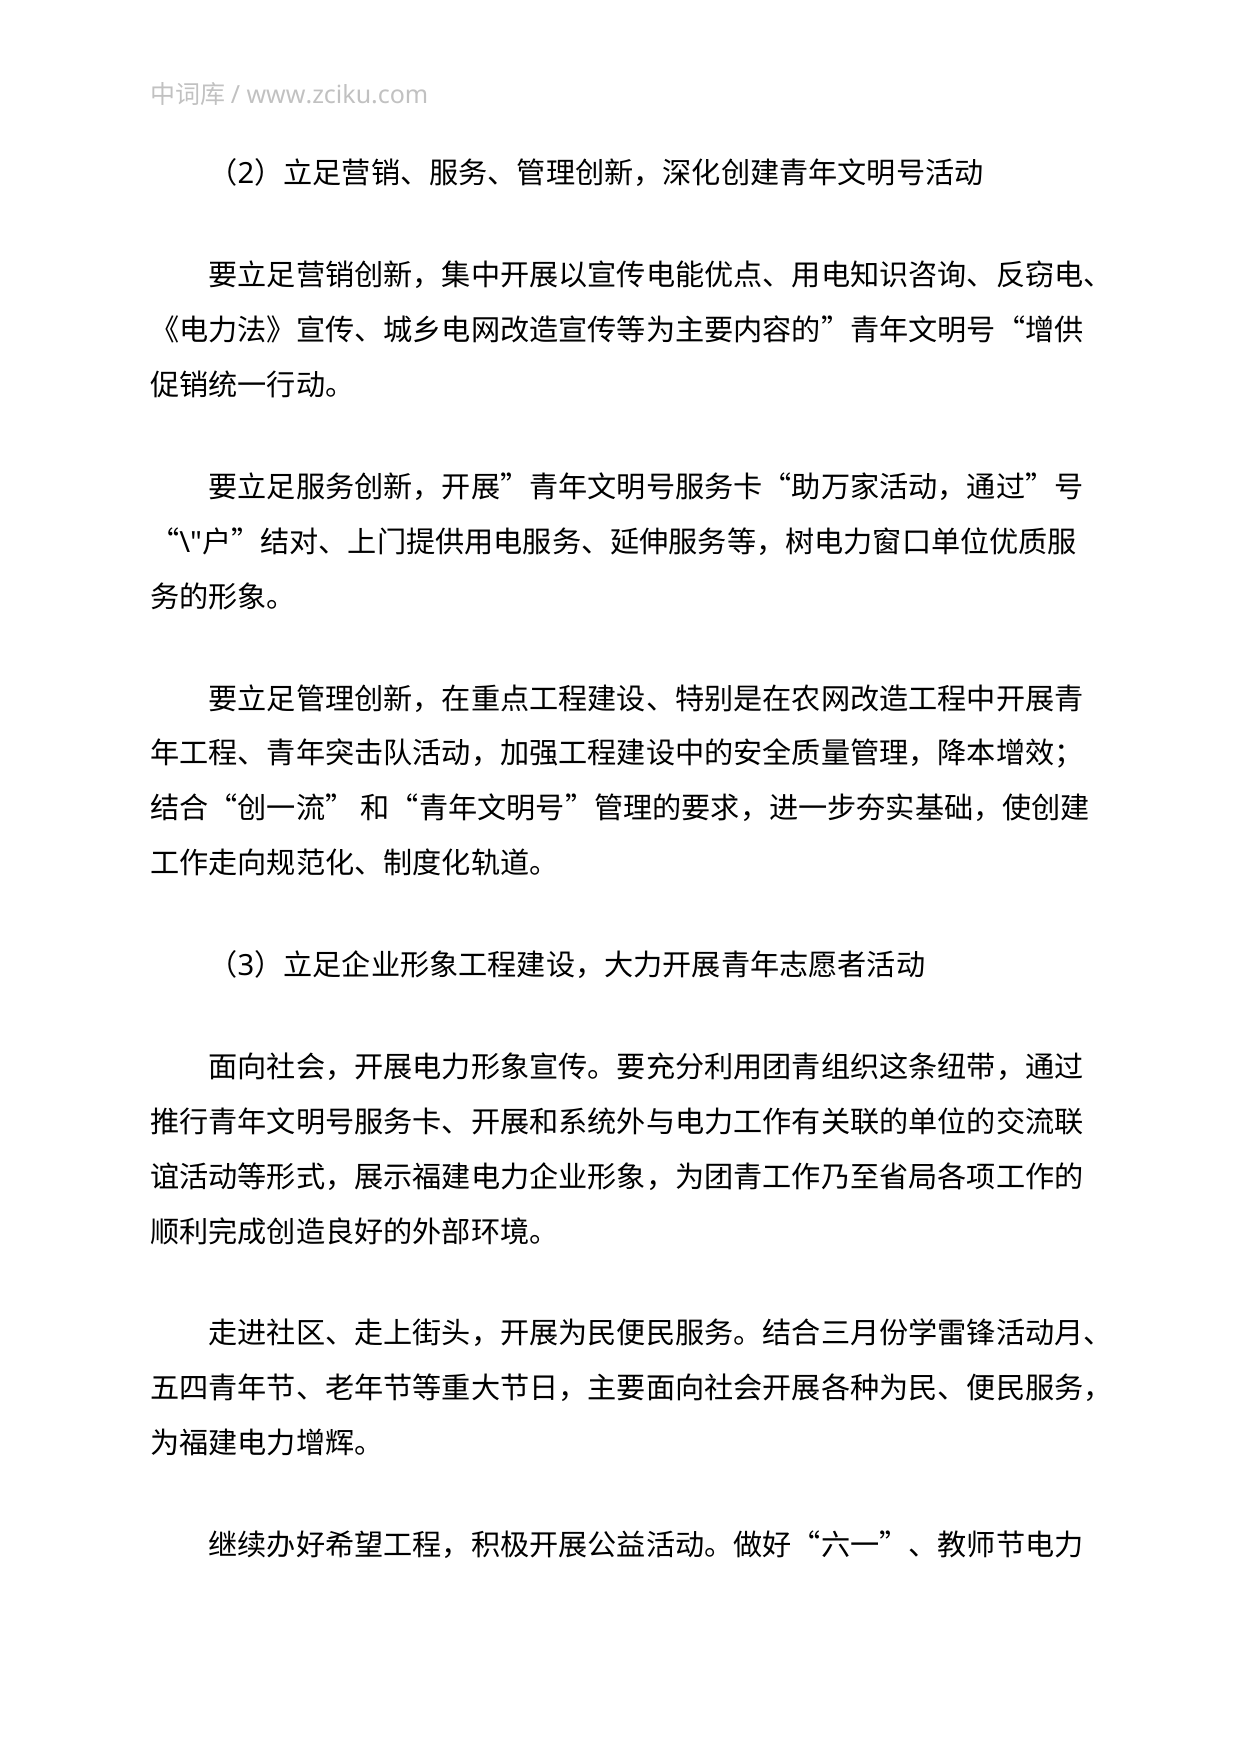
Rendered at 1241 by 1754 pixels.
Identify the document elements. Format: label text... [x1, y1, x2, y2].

text 面向社会，开展电力形象宣传。要充分利用团青组织这条纽带，通过推行青年文明号服务卡、开展和系统外与电力工作有关联的单位的交流联谊活动等形式，展示福建电力企业形象，为团青工作乃至省局各项工作的顺利完成创造良好的外部环境。 [150, 1044, 1090, 1251]
text 走进社区、走上街头，开展为民便民服务。结合三月份学雷锋活动月、五四青年节、老年节等重大节日，主要面向社会开展各种为民、便民服务，为福建电力增辉。 [150, 1310, 1090, 1462]
text 要立足营销创新，集中开展以宣传电能优点、用电知识咨询、反窃电、《电力法》宣传、城乡电网改造宣传等为主要内容的”青年文明号“增供促销统一行动。 [150, 252, 1090, 404]
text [150, 1522, 1090, 1564]
text 要立足管理创新，在重点工程建设、特别是在农网改造工程中开展青年工程、青年突击队活动，加强工程建设中的安全质量管理，降本增效；结合“创一流” 和“青年文明号”管理的要求，进一步夯实基础，使创建工作走向规范化、制度化轨道。 [150, 675, 1090, 882]
text 要立足服务创新，开展”青年文明号服务卡“助万家活动，通过”号“\"户”结对、上门提供用电服务、延伸服务等，树电力窗口单位优质服务的形象。 [150, 463, 1090, 616]
text （3）立足企业形象工程建设，大力开展青年志愿者活动 [150, 942, 1090, 984]
text （2）立足营销、服务、管理创新，深化创建青年文明号活动 [150, 150, 1090, 192]
